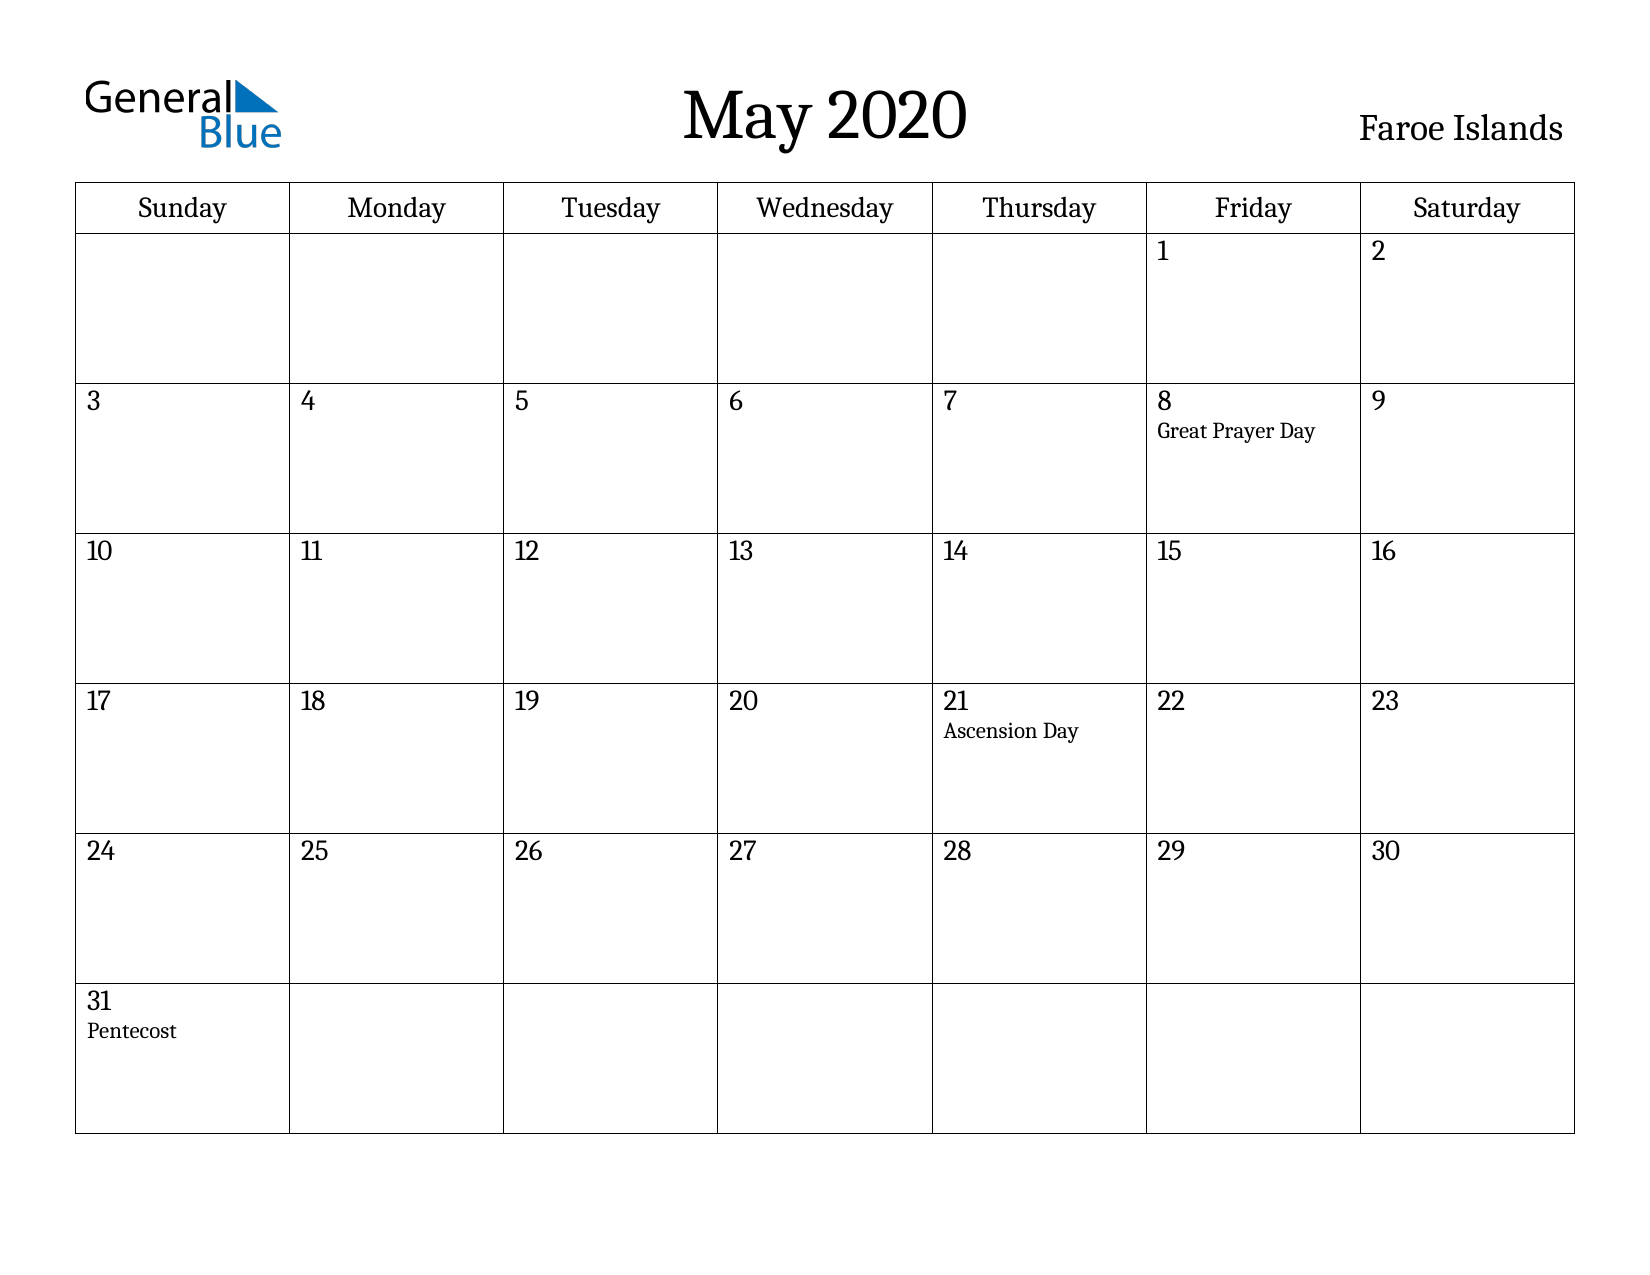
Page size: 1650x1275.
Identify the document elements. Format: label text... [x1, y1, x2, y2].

table_cell [1147, 567, 1360, 683]
table_cell 7 [933, 384, 1146, 417]
table_cell [718, 567, 932, 683]
picture [86, 80, 281, 148]
table_cell 1 [1147, 234, 1360, 267]
table_cell [718, 868, 932, 983]
table_cell [1147, 717, 1360, 833]
table_cell 23 [1361, 684, 1574, 717]
table_header May 2020 [504, 75, 1146, 182]
table_cell 2 [1361, 234, 1574, 267]
table_cell [1361, 984, 1574, 1017]
table_cell Tuesday [504, 183, 717, 233]
table_cell 8 [1147, 384, 1360, 417]
table_cell [504, 567, 717, 683]
table_cell Friday [1147, 183, 1360, 233]
table_cell [718, 234, 932, 267]
table_cell [718, 267, 932, 383]
table_cell [1361, 567, 1574, 683]
table_cell [504, 234, 717, 267]
table_cell [290, 417, 503, 533]
table_cell 22 [1147, 684, 1360, 717]
table_cell [718, 717, 932, 833]
table_cell [1147, 267, 1360, 383]
table_cell [1147, 1018, 1360, 1133]
table_cell 3 [76, 384, 289, 417]
table_cell [76, 567, 289, 683]
table_cell [933, 1018, 1146, 1133]
table_cell [290, 267, 503, 383]
table_cell [933, 984, 1146, 1017]
table_cell [933, 567, 1146, 683]
table_cell 20 [718, 684, 932, 717]
table_cell 11 [290, 534, 503, 567]
table_cell 17 [76, 684, 289, 717]
table_cell 19 [504, 684, 717, 717]
table_cell [290, 984, 503, 1017]
table_cell [504, 868, 717, 983]
table_cell 15 [1147, 534, 1360, 567]
table_cell [933, 234, 1146, 267]
table_cell [933, 868, 1146, 983]
table_cell 6 [718, 384, 932, 417]
table_cell Thursday [933, 183, 1146, 233]
table_cell [1147, 984, 1360, 1017]
table_cell 18 [290, 684, 503, 717]
table_cell [718, 417, 932, 533]
table_cell Wednesday [718, 183, 932, 233]
table_cell 26 [504, 834, 717, 867]
table_cell Pentecost [76, 1018, 289, 1133]
table_cell [1361, 267, 1574, 383]
table_cell Great Prayer Day [1147, 417, 1360, 533]
table_cell 14 [933, 534, 1146, 567]
table_cell Saturday [1361, 183, 1574, 233]
table_cell [290, 717, 503, 833]
table_cell 16 [1361, 534, 1574, 567]
table_cell [504, 417, 717, 533]
table_header [76, 75, 503, 182]
table_cell [718, 984, 932, 1017]
table_cell 28 [933, 834, 1146, 867]
table_cell [290, 567, 503, 683]
table_cell [933, 417, 1146, 533]
table_cell [718, 1018, 932, 1133]
table_cell [504, 267, 717, 383]
table_cell [1361, 868, 1574, 983]
table_cell Monday [290, 183, 503, 233]
table_cell [1147, 868, 1360, 983]
table_cell 30 [1361, 834, 1574, 867]
table_cell [76, 234, 289, 267]
table_cell 24 [76, 834, 289, 867]
table_cell 21 [933, 684, 1146, 717]
table_cell [1361, 1018, 1574, 1133]
table_cell [76, 267, 289, 383]
table_cell [290, 234, 503, 267]
table_cell [290, 1018, 503, 1133]
table_cell 27 [718, 834, 932, 867]
table_cell 13 [718, 534, 932, 567]
table_header Faroe Islands [1146, 75, 1574, 182]
table_cell [933, 267, 1146, 383]
table_cell [1361, 417, 1574, 533]
table_cell [76, 717, 289, 833]
table_cell 12 [504, 534, 717, 567]
table_cell [1361, 717, 1574, 833]
table_cell 25 [290, 834, 503, 867]
table_cell Ascension Day [933, 717, 1146, 833]
table_cell 29 [1147, 834, 1360, 867]
table_cell 5 [504, 384, 717, 417]
table_cell 4 [290, 384, 503, 417]
table_cell [504, 1018, 717, 1133]
table_cell [504, 984, 717, 1017]
table_cell 9 [1361, 384, 1574, 417]
table_cell [504, 717, 717, 833]
table_cell Sunday [76, 183, 289, 233]
table_cell [76, 868, 289, 983]
table_cell [76, 417, 289, 533]
table_cell 10 [76, 534, 289, 567]
table_cell [290, 868, 503, 983]
table_cell 31 [76, 984, 289, 1017]
